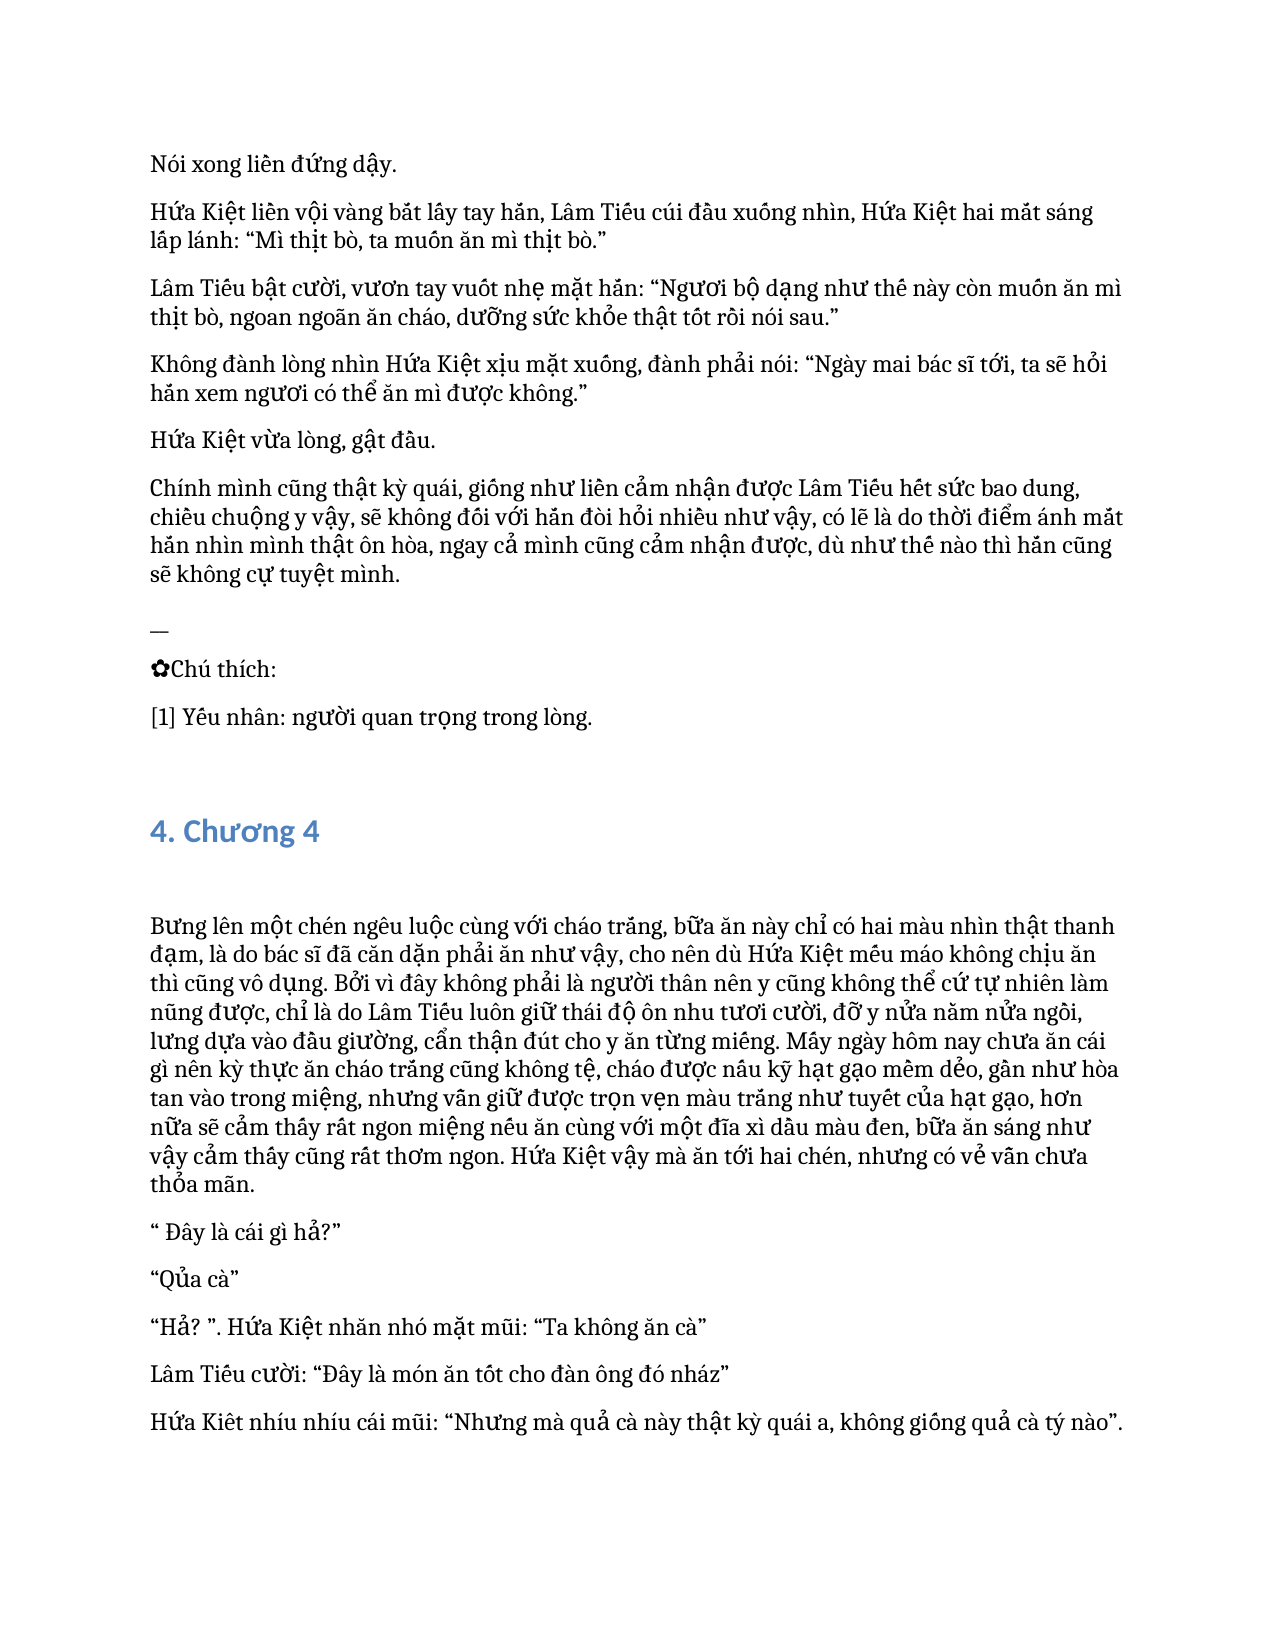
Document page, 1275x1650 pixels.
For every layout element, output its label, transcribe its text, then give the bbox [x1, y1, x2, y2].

text [1] Yếu nhân: người quan trọng trong lòng. [150, 702, 1125, 789]
text Hứa Kiệt liền vội vàng bắt lấy tay hắn, Lâm Tiếu cúi đầu xuống nhìn, Hứa Kiệt hai mắt sáng lấp lánh: “Mì thịt bò, ta muốn ăn mì thịt bò.” [150, 197, 1125, 255]
text ✿Chú thích: [150, 655, 1125, 684]
text Lâm Tiếu cười: “Đây là món ăn tốt cho đàn ông đó nház” [150, 1360, 1125, 1389]
text __ [150, 607, 1125, 636]
text Không đành lòng nhìn Hứa Kiệt xịu mặt xuống, đành phải nói: “Ngày mai bác sĩ tới, ta sẽ hỏi hắn xem ngươi có thể ăn mì được không.” [150, 350, 1125, 407]
text Nói xong liền đứng dậy. [150, 150, 1125, 179]
text Hứa Kiêt nhíu nhíu cái mũi: “Nhưng mà quả cà này thật kỳ quái a, không giống quả cà tý nào”. [150, 1408, 1125, 1437]
subtitle 4. Chương 4 [150, 809, 1125, 850]
text Bưng lên một chén ngêu luộc cùng với cháo trắng, bữa ăn này chỉ có hai màu nhìn thật thanh đạm, là do bác sĩ đã căn dặn phải ăn như vậy, cho nên dù Hứa Kiệt mếu máo không chịu ăn thì cũng vô dụng. Bởi vì đây không phải là người thân nên y cũng không thể cứ tự nhiên làm nũng được, chỉ là do Lâm Tiếu luôn giữ thái độ ôn nhu tươi cười, đỡ y nửa nằm nửa ngồi, lưng dựa vào đầu giường, cẩn thận đút cho y ăn từng miếng. Mấy ngày hôm nay chưa ăn cái gì nên kỳ thực ăn cháo trắng cũng không tệ, cháo được nấu kỹ hạt gạo mềm dẻo, gần như hòa tan vào trong miệng, nhưng vẫn giữ được trọn vẹn màu trắng như tuyết của hạt gạo, hơn nữa sẽ cảm thấy rất ngon miệng nếu ăn cùng với một đĩa xì dầu màu đen, bữa ăn sáng như vậy cảm thấy cũng rất thơm ngon. Hứa Kiệt vậy mà ăn tới hai chén, nhưng có vẻ vẫn chưa thỏa mãn. [150, 854, 1125, 1199]
text “Hả? ”. Hứa Kiệt nhăn nhó mặt mũi: “Ta không ăn cà” [150, 1313, 1125, 1342]
text Hứa Kiệt vừa lòng, gật đầu. [150, 426, 1125, 455]
text “Qủa cà” [150, 1265, 1125, 1294]
text Chính mình cũng thật kỳ quái, giống như liền cảm nhận được Lâm Tiếu hết sức bao dung, chiều chuộng y vậy, sẽ không đối với hắn đòi hỏi nhiều như vậy, có lẽ là do thời điểm ánh mắt hắn nhìn mình thật ôn hòa, ngay cả mình cũng cảm nhận được, dù như thế nào thì hắn cũng sẽ không cự tuyệt mình. [150, 474, 1125, 589]
text “ Đây là cái gì hả?” [150, 1218, 1125, 1247]
text Lâm Tiếu bật cười, vươn tay vuốt nhẹ mặt hắn: “Ngươi bộ dạng như thế này còn muốn ăn mì thịt bò, ngoan ngoãn ăn cháo, dưỡng sức khỏe thật tốt rồi nói sau.” [150, 274, 1125, 331]
